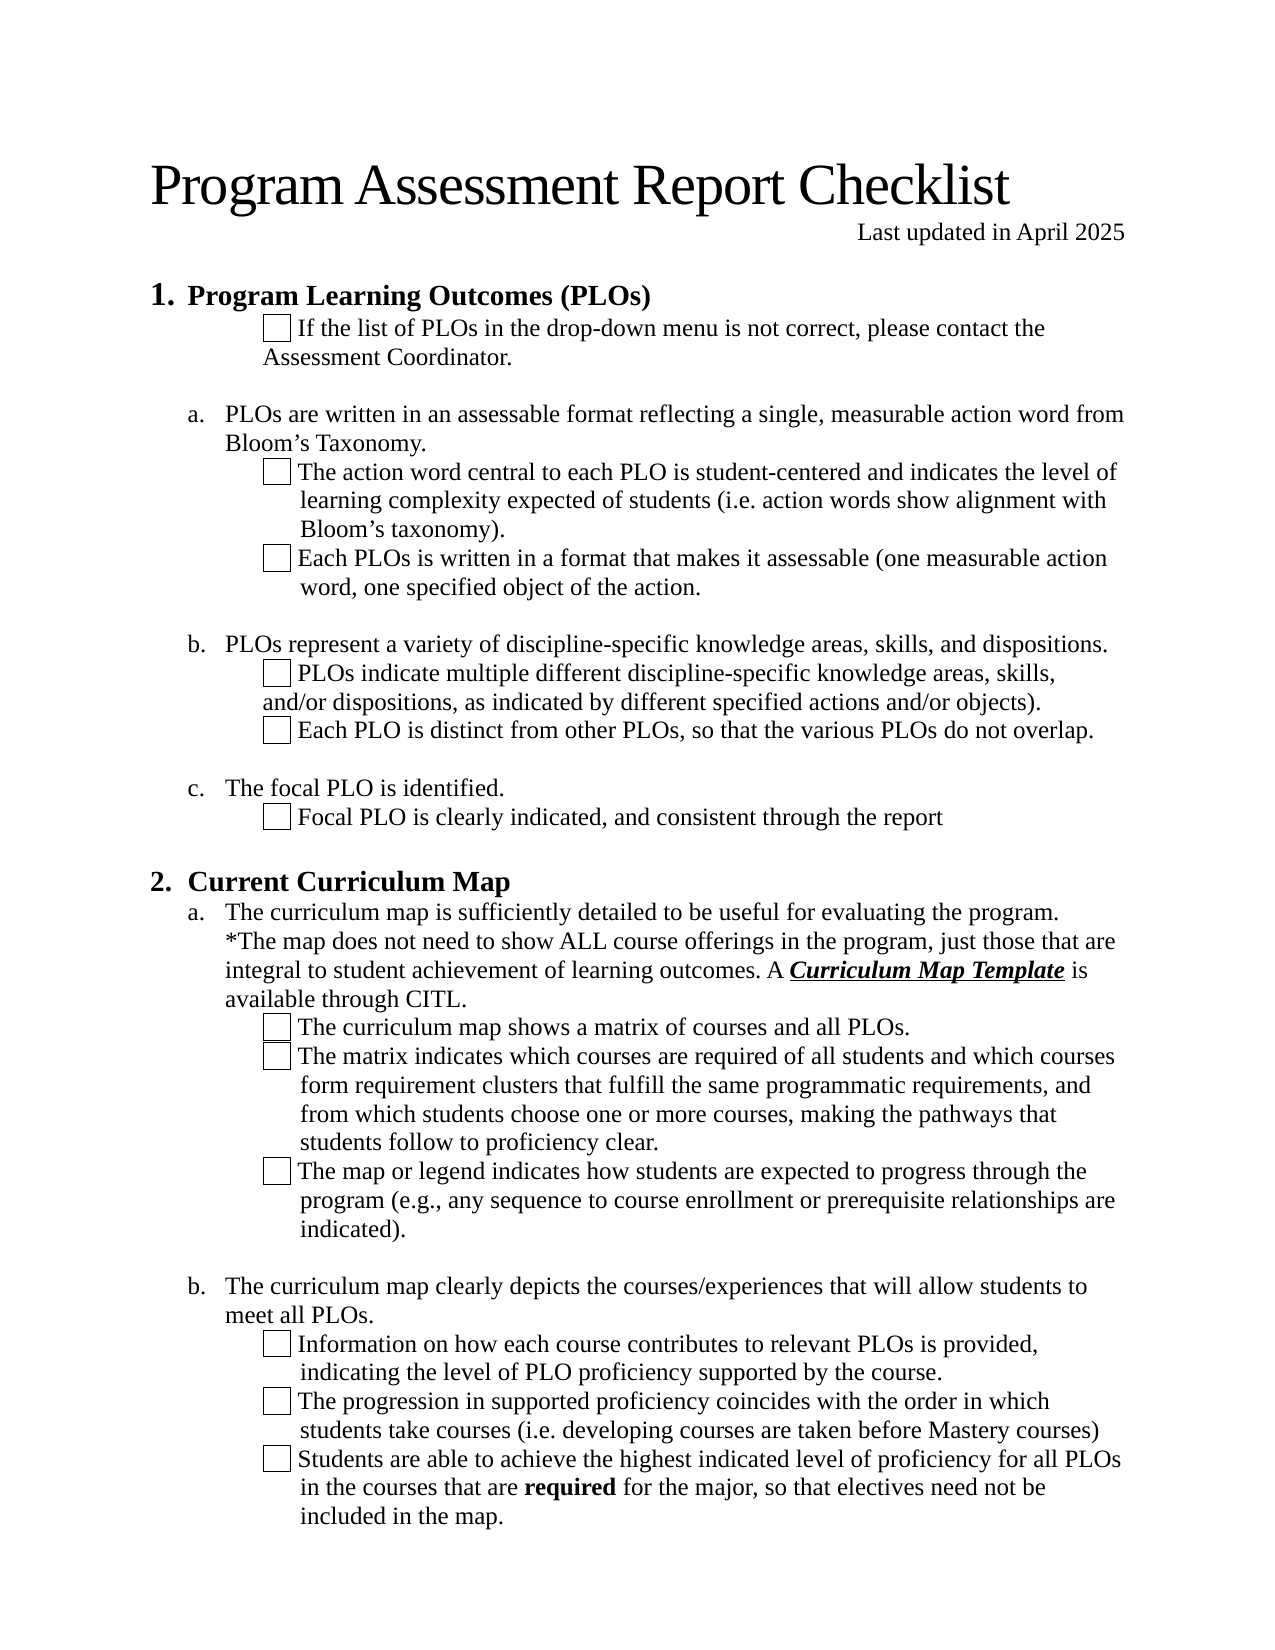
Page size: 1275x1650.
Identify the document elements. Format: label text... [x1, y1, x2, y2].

text The curriculum map shows a matrix of courses and all PLOs. [262, 1012, 1125, 1041]
list The map or legend indicates how students are expected to progress through the program (e.g., any sequence to course enrollment or prerequisite relationships are indicated). [262, 1156, 1125, 1242]
text Each PLOs is written in a format that makes it assessable (one measurable action word, one specified object of the action. [262, 543, 1125, 600]
text Focal PLO is clearly indicated, and consistent through the report [262, 802, 1125, 830]
list PLOs are written in an assessable format reflecting a single, measurable action word from Bloom’s Taxonomy. [187, 399, 1125, 457]
text If the list of PLOs in the drop-down menu is not correct, please contact the Assessment Coordinator. [262, 313, 1125, 370]
text Students are able to achieve the highest indicated level of proficiency for all PLOs in the courses that are required for the major, so that electives need not be included in the map. [262, 1444, 1125, 1530]
list PLOs represent a variety of discipline-specific knowledge areas, skills, and dispositions. [187, 629, 1125, 658]
text PLOs indicate multiple different discipline-specific knowledge areas, skills, and/or dispositions, as indicated by different specified actions and/or objects). [262, 658, 1125, 715]
title Program Assessment Report Checklist [150, 150, 1125, 217]
text Information on how each course contributes to relevant PLOs is provided, indicating the level of PLO proficiency supported by the course. [262, 1329, 1125, 1386]
list The matrix indicates which courses are required of all students and which courses form requirement clusters that fulfill the same programmatic requirements, and from which students choose one or more courses, making the pathways that students follow to proficiency clear. [262, 1041, 1125, 1156]
list The focal PLO is identified. [187, 773, 1125, 802]
list The curriculum map is sufficiently detailed to be useful for evaluating the program. [187, 897, 1125, 926]
text The action word central to each PLO is student-centered and indicates the level of learning complexity expected of students (i.e. action words show alignment with Bloom’s taxonomy). [262, 457, 1125, 543]
list The curriculum map clearly depicts the courses/experiences that will allow students to meet all PLOs. [187, 1271, 1125, 1329]
text Each PLO is distinct from other PLOs, so that the various PLOs do not overlap. [262, 715, 1125, 744]
text The progression in supported proficiency coincides with the order in which students take courses (i.e. developing courses are taken before Mastery courses) [262, 1386, 1125, 1444]
text Last updated in April 2025 [150, 217, 1125, 246]
text *The map does not need to show ALL course offerings in the program, just those that are integral to student achievement of learning outcomes. A Curriculum Map Template is available through CITL. [225, 926, 1125, 1012]
list Program Learning Outcomes (PLOs) [150, 274, 1125, 313]
list Current Curriculum Map [150, 864, 1125, 897]
